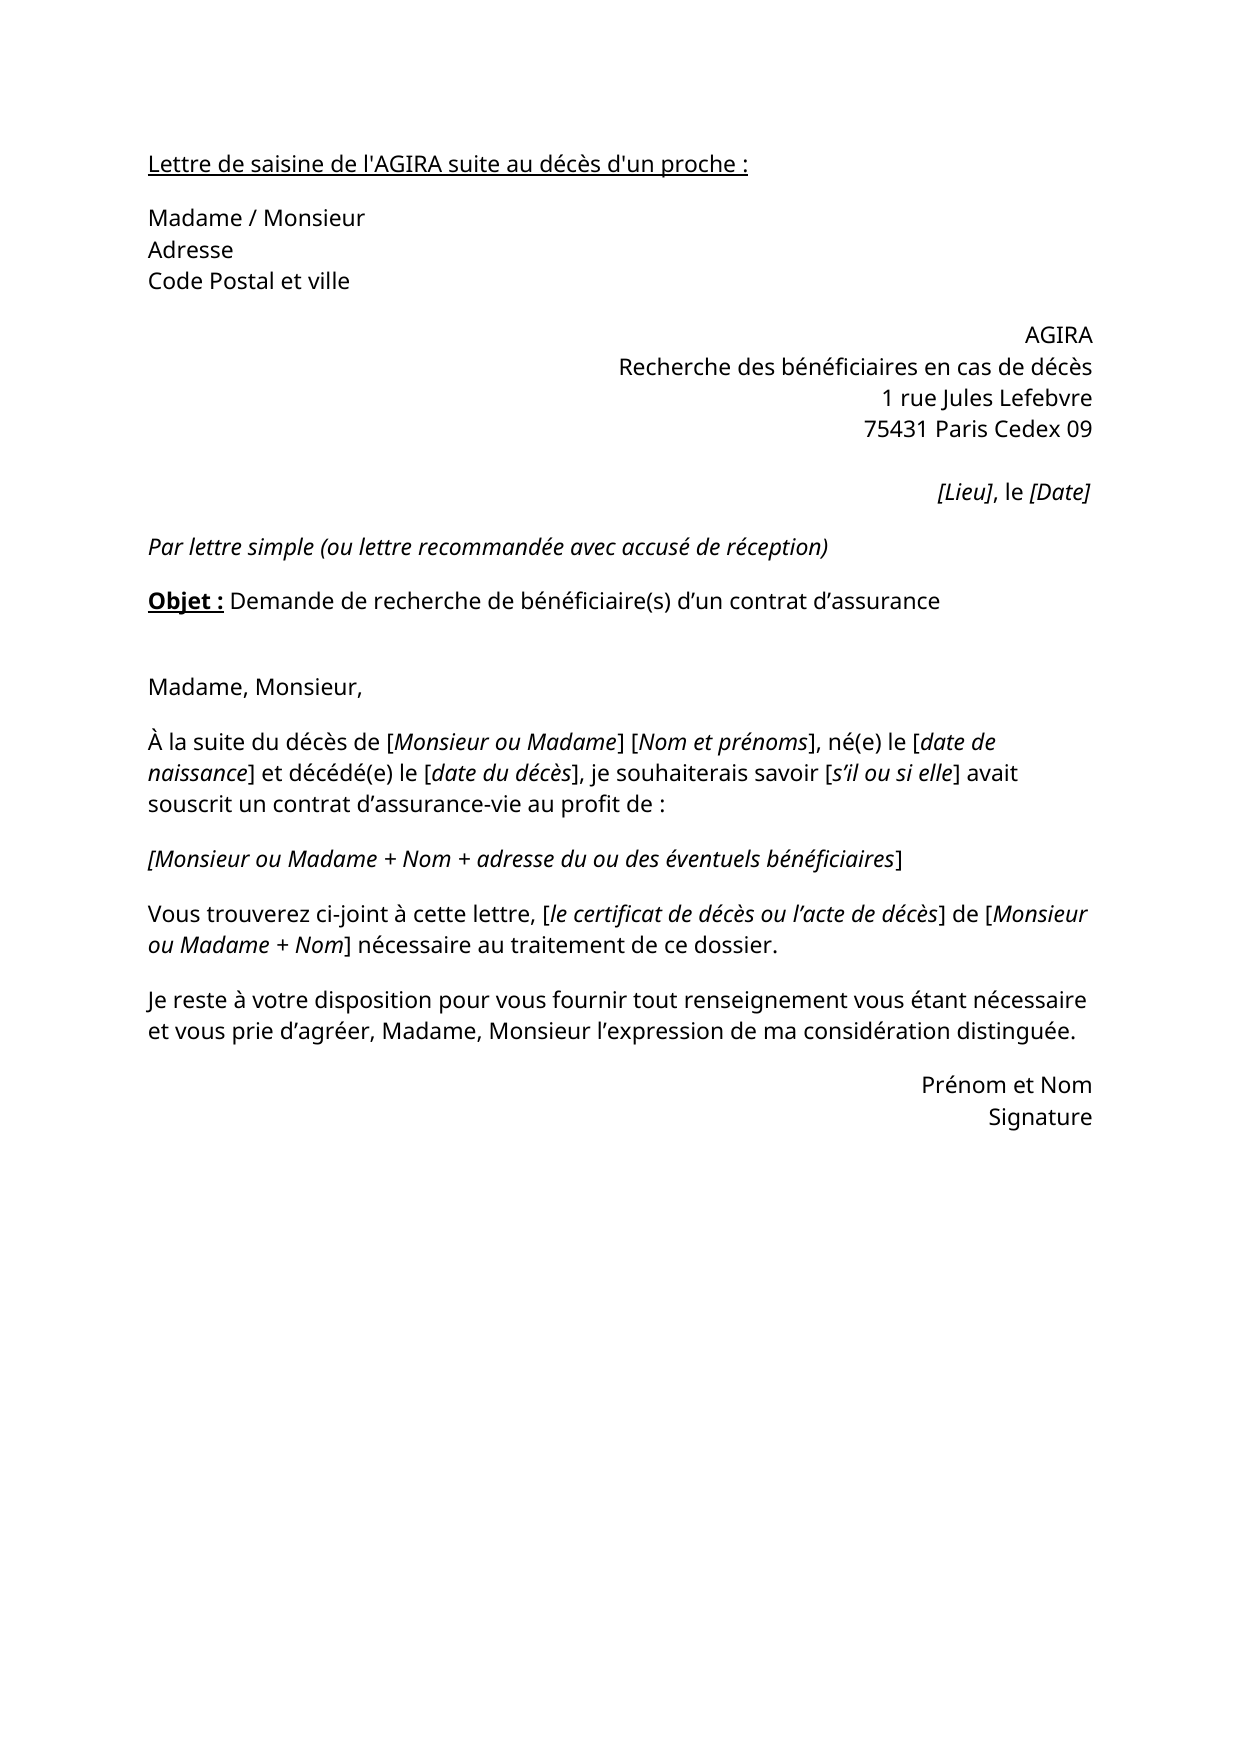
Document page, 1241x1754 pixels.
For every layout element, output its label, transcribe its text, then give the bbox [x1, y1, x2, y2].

text [Monsieur ou Madame + Nom + adresse du ou des éventuels bénéficiaires] [148, 843, 1093, 874]
text Prénom et Nom Signature [148, 1069, 1093, 1132]
text Objet : Demande de recherche de bénéficiaire(s) d’un contrat d’assurance [148, 585, 1093, 616]
text Madame / Monsieur Adresse Code Postal et ville [148, 202, 1093, 296]
text AGIRA Recherche des bénéficiaires en cas de décès 1 rue Jules Lefebvre 75431 Paris Cedex 09 [Lieu], le [Date] [148, 319, 1093, 507]
text Lettre de saisine de l'AGIRA suite au décès d'un proche : [148, 148, 1093, 179]
text Par lettre simple (ou lettre recommandée avec accusé de réception) [148, 530, 1093, 562]
text Vous trouverez ci-joint à cette lettre, [le certificat de décès ou l’acte de décès] de [Monsieur ou Madame + Nom] nécessaire au traitement de ce dossier. [148, 898, 1093, 960]
text À la suite du décès de [Monsieur ou Madame] [Nom et prénoms], né(e) le [date de naissance] et décédé(e) le [date du décès], je souhaiterais savoir [s’il ou si elle] avait souscrit un contrat d’assurance-vie au profit de : [148, 726, 1093, 819]
text Je reste à votre disposition pour vous fournir tout renseignement vous étant nécessaire et vous prie d’agréer, Madame, Monsieur l’expression de ma considération distinguée. [148, 983, 1093, 1046]
text Madame, Monsieur, [148, 640, 1093, 702]
